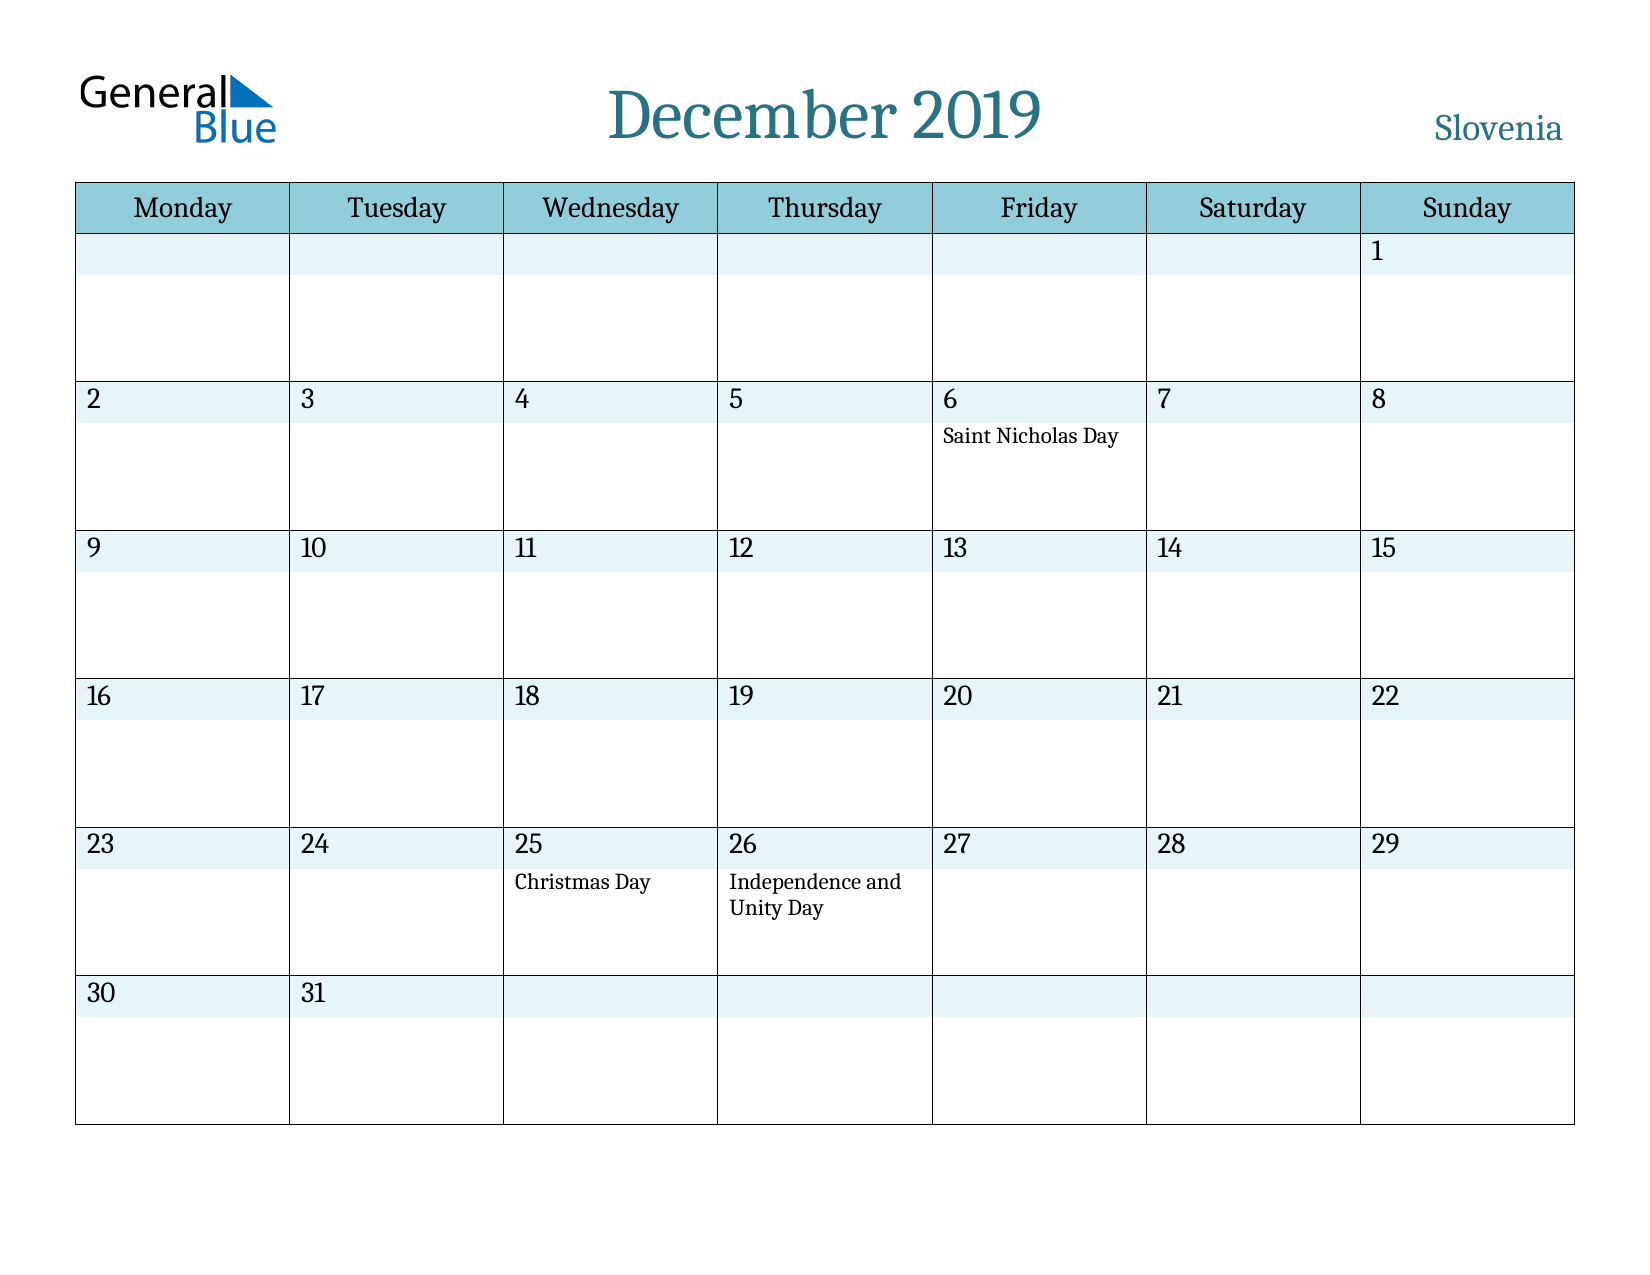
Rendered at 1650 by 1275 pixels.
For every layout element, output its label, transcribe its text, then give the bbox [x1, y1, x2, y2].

table_cell [933, 720, 1146, 827]
table_cell Sunday [1361, 183, 1574, 233]
table_cell Wednesday [504, 183, 717, 233]
table_cell 2 [76, 382, 289, 423]
table_cell [718, 234, 932, 275]
table_cell 20 [933, 679, 1146, 720]
table_cell [290, 869, 503, 975]
table_cell [933, 976, 1146, 1017]
table_cell [718, 720, 932, 827]
table_cell [76, 572, 289, 678]
table_cell 7 [1147, 382, 1360, 423]
table_cell [1361, 976, 1574, 1017]
table_cell Independence and Unity Day [718, 869, 932, 975]
table_cell [1147, 234, 1360, 275]
table_cell [290, 1017, 503, 1123]
table_cell [76, 275, 289, 381]
picture [80, 75, 276, 143]
table_cell Tuesday [290, 183, 503, 233]
table_cell [1361, 720, 1574, 827]
table_cell 30 [76, 976, 289, 1017]
table_cell Saturday [1147, 183, 1360, 233]
table_cell 23 [76, 828, 289, 869]
table_header December 2019 [504, 75, 1146, 182]
table_cell Christmas Day [504, 869, 717, 975]
table_cell [1361, 1017, 1574, 1123]
table_cell [76, 423, 289, 530]
table_cell 9 [76, 531, 289, 572]
table_cell 4 [504, 382, 717, 423]
table_cell 17 [290, 679, 503, 720]
table_cell [290, 275, 503, 381]
table_cell [290, 720, 503, 827]
table_cell [933, 275, 1146, 381]
table_cell [1147, 869, 1360, 975]
table_cell [290, 572, 503, 678]
table_cell Monday [76, 183, 289, 233]
table_cell [1361, 572, 1574, 678]
table_cell 27 [933, 828, 1146, 869]
table_cell [1361, 275, 1574, 381]
table_cell 12 [718, 531, 932, 572]
table_cell Friday [933, 183, 1146, 233]
table_cell [933, 572, 1146, 678]
table_cell 1 [1361, 234, 1574, 275]
table_cell [1147, 423, 1360, 530]
table_cell [76, 869, 289, 975]
table_cell [933, 234, 1146, 275]
table_cell 10 [290, 531, 503, 572]
table_cell [290, 234, 503, 275]
table_cell [718, 572, 932, 678]
table_cell 28 [1147, 828, 1360, 869]
table_cell 5 [718, 382, 932, 423]
table_cell 25 [504, 828, 717, 869]
table_cell Thursday [718, 183, 932, 233]
table_cell [1147, 572, 1360, 678]
table_cell 15 [1361, 531, 1574, 572]
table_cell 21 [1147, 679, 1360, 720]
table_cell [290, 423, 503, 530]
table_header Slovenia [1146, 75, 1574, 182]
table_cell [76, 234, 289, 275]
table_cell [76, 720, 289, 827]
table_cell [1147, 976, 1360, 1017]
table_cell [504, 976, 717, 1017]
table_cell 26 [718, 828, 932, 869]
table_cell 24 [290, 828, 503, 869]
table_cell 29 [1361, 828, 1574, 869]
table_cell [504, 720, 717, 827]
table_cell 8 [1361, 382, 1574, 423]
table_cell 3 [290, 382, 503, 423]
table_cell [933, 1017, 1146, 1123]
table_cell [718, 1017, 932, 1123]
table_header [76, 75, 503, 182]
table_cell 16 [76, 679, 289, 720]
table_cell [1147, 1017, 1360, 1123]
table_cell 6 [933, 382, 1146, 423]
table_cell [1147, 720, 1360, 827]
table_cell 22 [1361, 679, 1574, 720]
table_cell [1361, 423, 1574, 530]
table_cell [1147, 275, 1360, 381]
table_cell 18 [504, 679, 717, 720]
table_cell 14 [1147, 531, 1360, 572]
table_cell [504, 275, 717, 381]
table_cell [504, 423, 717, 530]
table_cell [76, 1017, 289, 1123]
table_cell [1361, 869, 1574, 975]
table_cell [504, 234, 717, 275]
table_cell [718, 275, 932, 381]
table_cell [933, 869, 1146, 975]
table_cell 11 [504, 531, 717, 572]
table_cell [718, 423, 932, 530]
table_cell Saint Nicholas Day [933, 423, 1146, 530]
table_cell [504, 572, 717, 678]
table_cell 31 [290, 976, 503, 1017]
table_cell [718, 976, 932, 1017]
table_cell 13 [933, 531, 1146, 572]
table_cell 19 [718, 679, 932, 720]
table_cell [504, 1017, 717, 1123]
